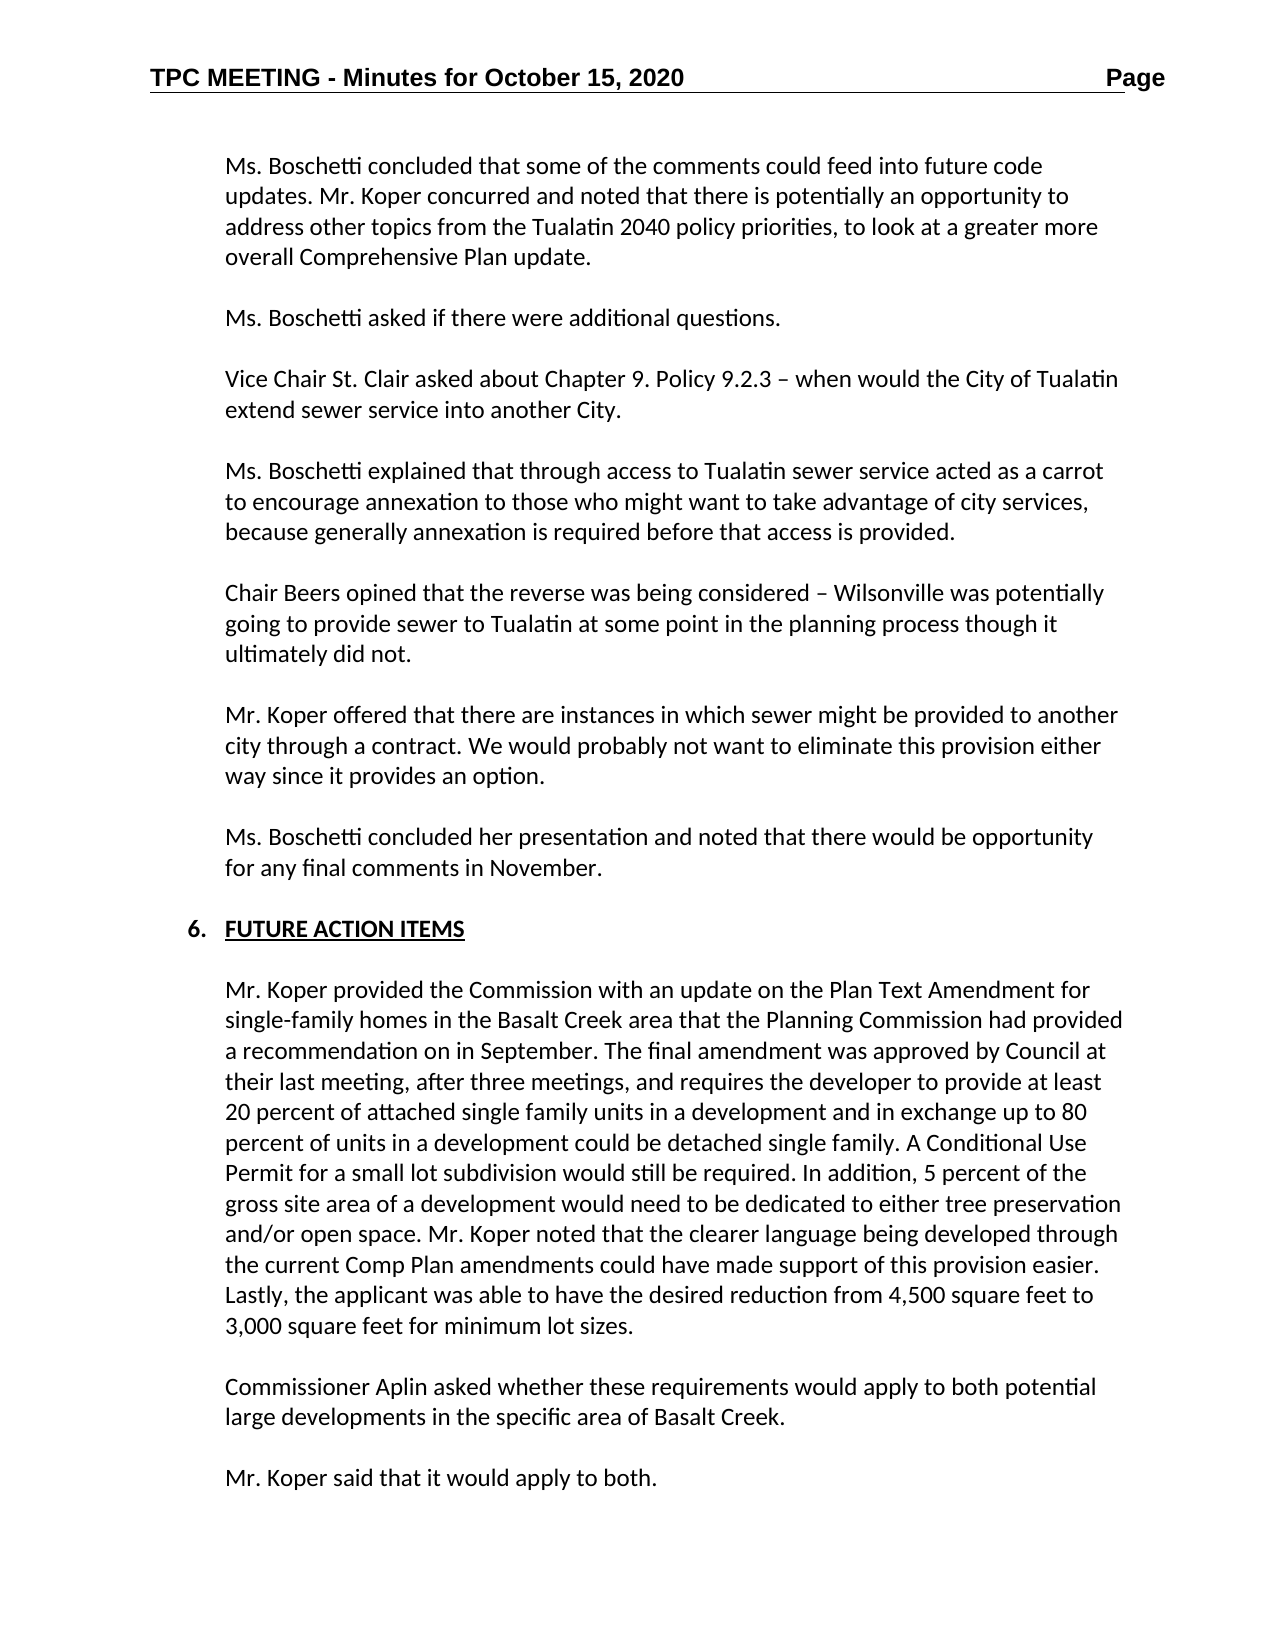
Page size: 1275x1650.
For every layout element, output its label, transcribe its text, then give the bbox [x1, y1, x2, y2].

text Chair Beers opined that the reverse was being considered – Wilsonville was potentially going to provide sewer to Tualatin at some point in the planning process though it ultimately did not. [225, 577, 1125, 669]
text Mr. Koper said that it would apply to both. [225, 1462, 1125, 1493]
text Ms. Boschetti concluded her presentation and noted that there would be opportunity for any final comments in November. [225, 821, 1125, 882]
text Mr. Koper offered that there are instances in which sewer might be provided to another city through a contract. We would probably not want to eliminate this provision either way since it provides an option. [225, 669, 1125, 791]
text Vice Chair St. Clair asked about Chapter 9. Policy 9.2.3 – when would the City of Tualatin extend sewer service into another City. [225, 364, 1125, 425]
text Mr. Koper provided the Commission with an update on the Plan Text Amendment for single-family homes in the Basalt Creek area that the Planning Commission had provided a recommendation on in September. The final amendment was approved by Council at their last meeting, after three meetings, and requires the developer to provide at least 20 percent of attached single family units in a development and in exchange up to 80 percent of units in a development could be detached single family. A Conditional Use Permit for a small lot subdivision would still be required. In addition, 5 percent of the gross site area of a development would need to be dedicated to either tree preservation and/or open space. Mr. Koper noted that the clearer language being developed through the current Comp Plan amendments could have made support of this provision easier. Lastly, the applicant was able to have the desired reduction from 4,500 square feet to 3,000 square feet for minimum lot sizes. [225, 974, 1125, 1340]
text Ms. Boschetti concluded that some of the comments could feed into future code updates. Mr. Koper concurred and noted that there is potentially an opportunity to address other topics from the Tualatin 2040 policy priorities, to look at a greater more overall Comprehensive Plan update. [225, 150, 1125, 272]
text Commissioner Aplin asked whether these requirements would apply to both potential large developments in the specific area of Basalt Creek. [225, 1371, 1125, 1432]
subtitle FUTURE ACTION ITEMS [187, 913, 1125, 943]
text Ms. Boschetti explained that through access to Tualatin sewer service acted as a carrot to encourage annexation to those who might want to take advantage of city services, because generally annexation is required before that access is provided. [225, 455, 1125, 547]
text Ms. Boschetti asked if there were additional questions. [225, 303, 1125, 333]
